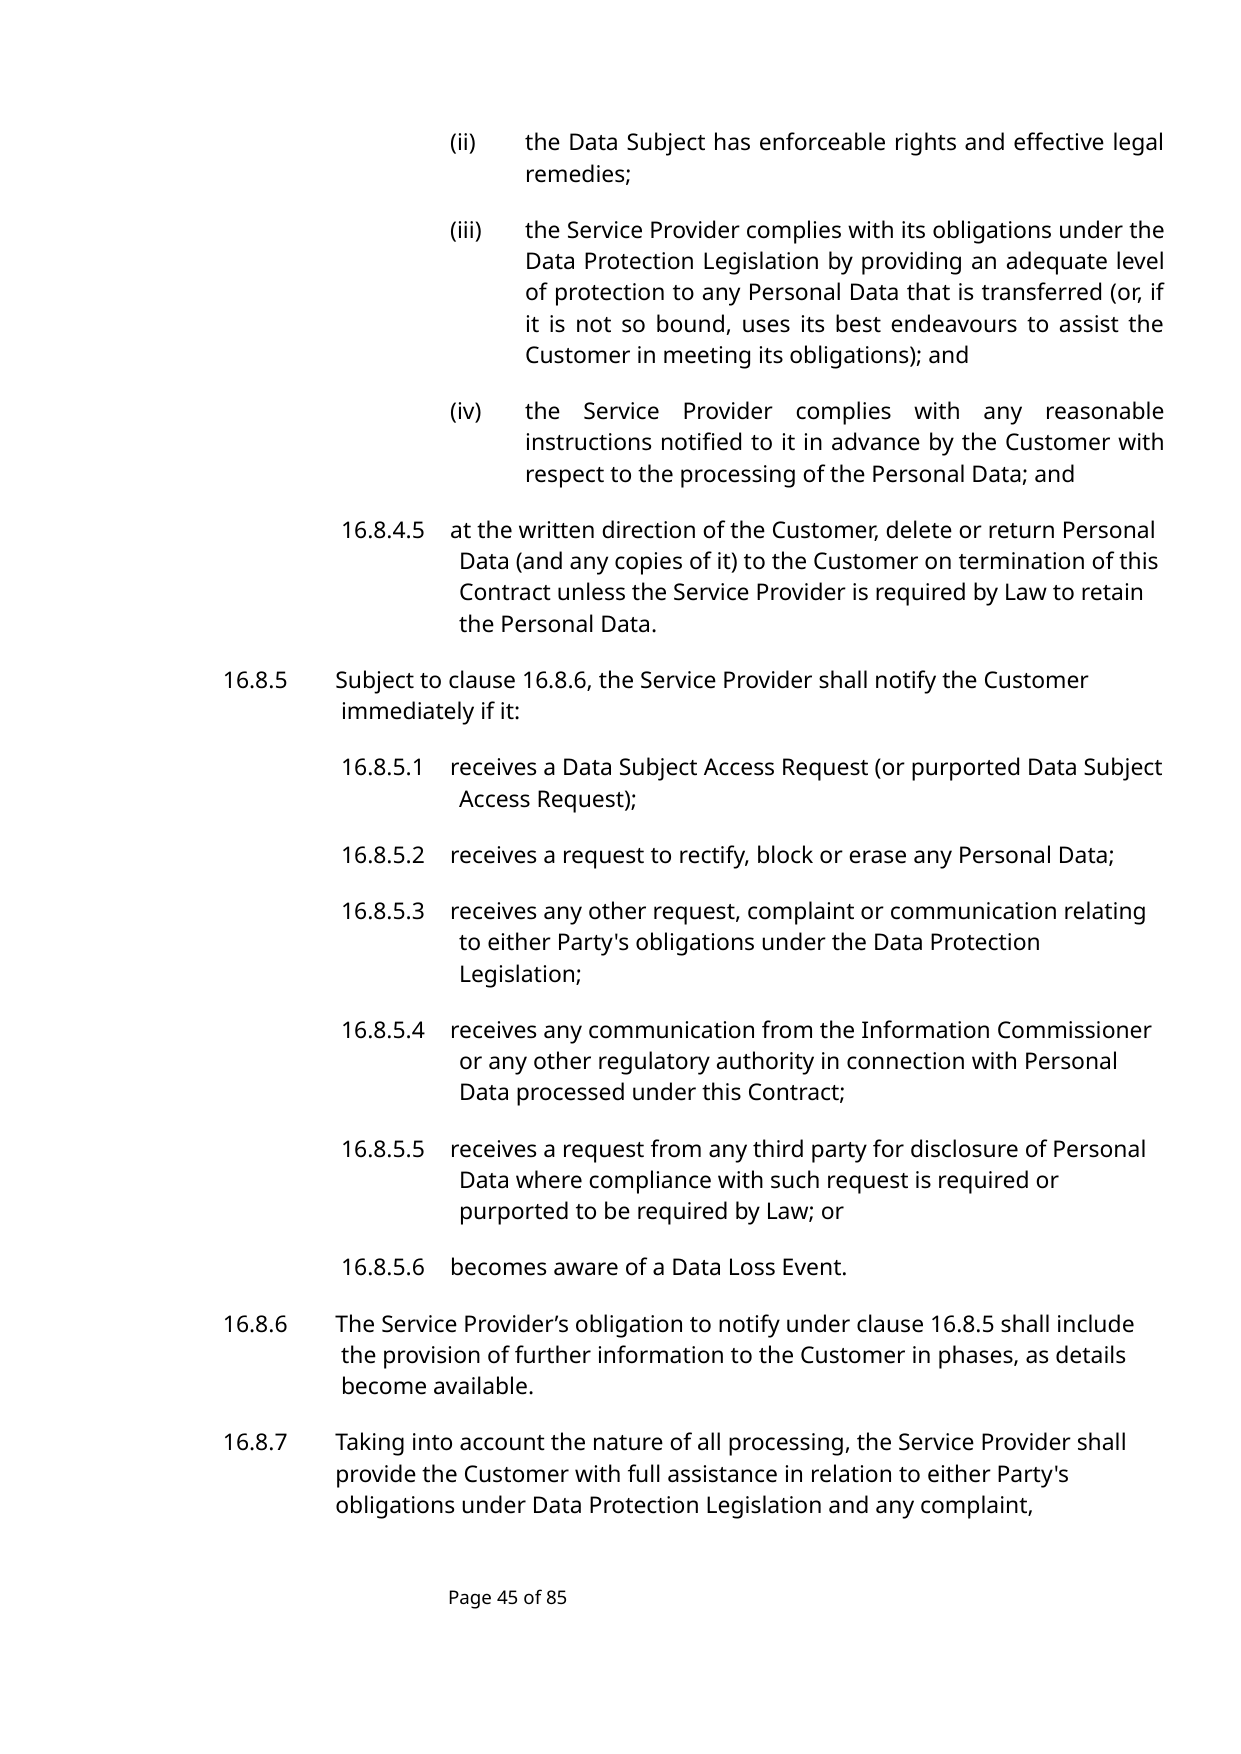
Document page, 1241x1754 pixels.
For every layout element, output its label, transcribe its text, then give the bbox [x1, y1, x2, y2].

subtitle receives any other request, complaint or communication relating to either Party's obligations under the Data Protection Legislation; [341, 895, 1165, 989]
subtitle The Service Provider’s obligation to notify under clause 16.8.5 shall include the provision of further information to the Customer in phases, as details become available. [223, 1308, 1165, 1401]
subtitle becomes aware of a Data Loss Event. [341, 1251, 1165, 1283]
subtitle at the written direction of the Customer, delete or return Personal Data (and any copies of it) to the Customer on termination of this Contract unless the Service Provider is required by Law to retain the Personal Data. [341, 514, 1165, 639]
subtitle receives any communication from the Information Commissioner or any other regulatory authority in connection with Personal Data processed under this Contract; [341, 1014, 1165, 1108]
subtitle the Service Provider complies with its obligations under the Data Protection Legislation by providing an adequate level of protection to any Personal Data that is transferred (or, if it is not so bound, uses its best endeavours to assist the Customer in meeting its obligations); and [450, 214, 1165, 370]
subtitle receives a request to rectify, block or erase any Personal Data; [341, 839, 1165, 870]
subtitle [223, 1426, 1165, 1520]
subtitle receives a Data Subject Access Request (or purported Data Subject Access Request); [341, 751, 1165, 814]
subtitle Subject to clause 16.8.6, the Service Provider shall notify the Customer immediately if it: [223, 664, 1165, 726]
subtitle the Service Provider complies with any reasonable instructions notified to it in advance by the Customer with respect to the processing of the Personal Data; and [450, 395, 1165, 489]
subtitle receives a request from any third party for disclosure of Personal Data where compliance with such request is required or purported to be required by Law; or [341, 1133, 1165, 1226]
subtitle the Data Subject has enforceable rights and effective legal remedies; [450, 126, 1165, 189]
